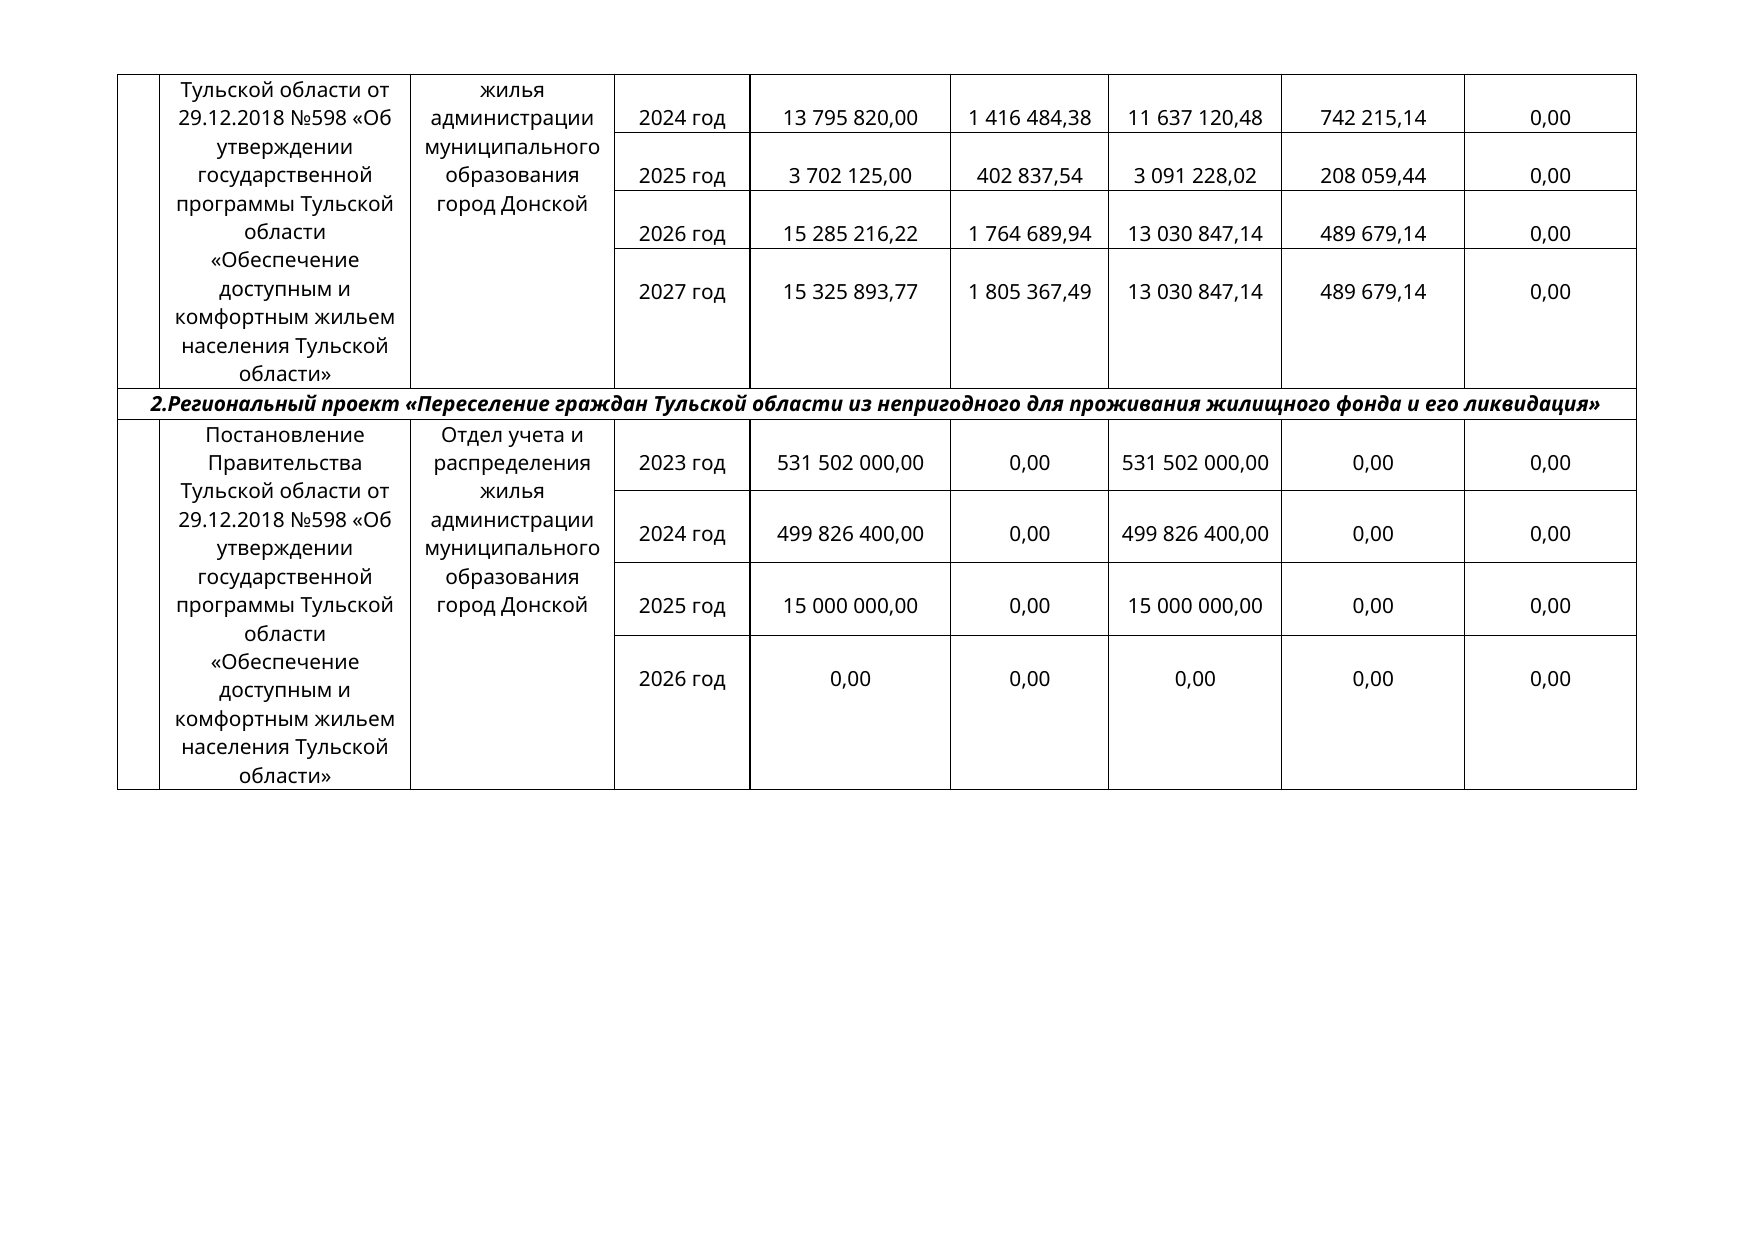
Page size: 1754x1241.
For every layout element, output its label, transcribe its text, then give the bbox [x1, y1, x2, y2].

table_cell 1 416 484,38 [951, 75, 1108, 132]
table_cell 15 000 000,00 [1109, 563, 1281, 635]
table_cell 2.Региональный проект «Переселение граждан Тульской области из непригодного для проживания жилищного фонда и его ликвидация» [118, 389, 1636, 419]
table_cell 0,00 [1282, 563, 1464, 635]
table_cell 15 000 000,00 [751, 563, 950, 635]
table_cell 0,00 [751, 636, 950, 789]
table_cell 0,00 [951, 491, 1108, 562]
table_cell 0,00 [1465, 249, 1636, 388]
table_cell 0,00 [1465, 133, 1636, 190]
table_cell 0,00 [1282, 420, 1464, 490]
table_cell 489 679,14 [1282, 191, 1464, 248]
table_cell 402 837,54 [951, 133, 1108, 190]
table_cell 2027 год [615, 249, 749, 388]
table_cell 11 637 120,48 [1109, 75, 1281, 132]
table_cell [411, 75, 614, 388]
table_cell 15 325 893,77 [751, 249, 950, 388]
table_cell 0,00 [1282, 491, 1464, 562]
table_cell 0,00 [951, 636, 1108, 789]
table_cell 0,00 [1465, 491, 1636, 562]
table_cell 3 702 125,00 [751, 133, 950, 190]
table_cell 13 030 847,14 [1109, 249, 1281, 388]
table_cell 1 764 689,94 [951, 191, 1108, 248]
table_cell [118, 75, 159, 388]
table_cell 2025 год [615, 133, 749, 190]
table_cell 0,00 [1465, 563, 1636, 635]
table_cell 2026 год [615, 191, 749, 248]
table_cell 2024 год [615, 491, 749, 562]
table_cell 531 502 000,00 [1109, 420, 1281, 490]
table_cell 1 805 367,49 [951, 249, 1108, 388]
table_cell 499 826 400,00 [1109, 491, 1281, 562]
table_cell 2026 год [615, 636, 749, 789]
table_cell 0,00 [951, 563, 1108, 635]
table_cell 2025 год [615, 563, 749, 635]
table_cell 0,00 [951, 420, 1108, 490]
table_cell 489 679,14 [1282, 249, 1464, 388]
table_cell 531 502 000,00 [751, 420, 950, 490]
table_cell 0,00 [1465, 191, 1636, 248]
table_cell 15 285 216,22 [751, 191, 950, 248]
table_cell [118, 420, 159, 789]
table_cell 2024 год [615, 75, 749, 132]
table_cell 0,00 [1465, 420, 1636, 490]
table_cell Отдел учета и распределения жилья администрации муниципального образования город Донской [411, 420, 614, 789]
table_cell 13 795 820,00 [751, 75, 950, 132]
table_cell 0,00 [1465, 75, 1636, 132]
table_cell 3 091 228,02 [1109, 133, 1281, 190]
table_cell 0,00 [1465, 636, 1636, 789]
table_cell 13 030 847,14 [1109, 191, 1281, 248]
table_cell 0,00 [1282, 636, 1464, 789]
table_cell 208 059,44 [1282, 133, 1464, 190]
table_cell 2023 год [615, 420, 749, 490]
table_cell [160, 75, 410, 388]
table_cell 0,00 [1109, 636, 1281, 789]
table_cell 742 215,14 [1282, 75, 1464, 132]
table_cell 499 826 400,00 [751, 491, 950, 562]
